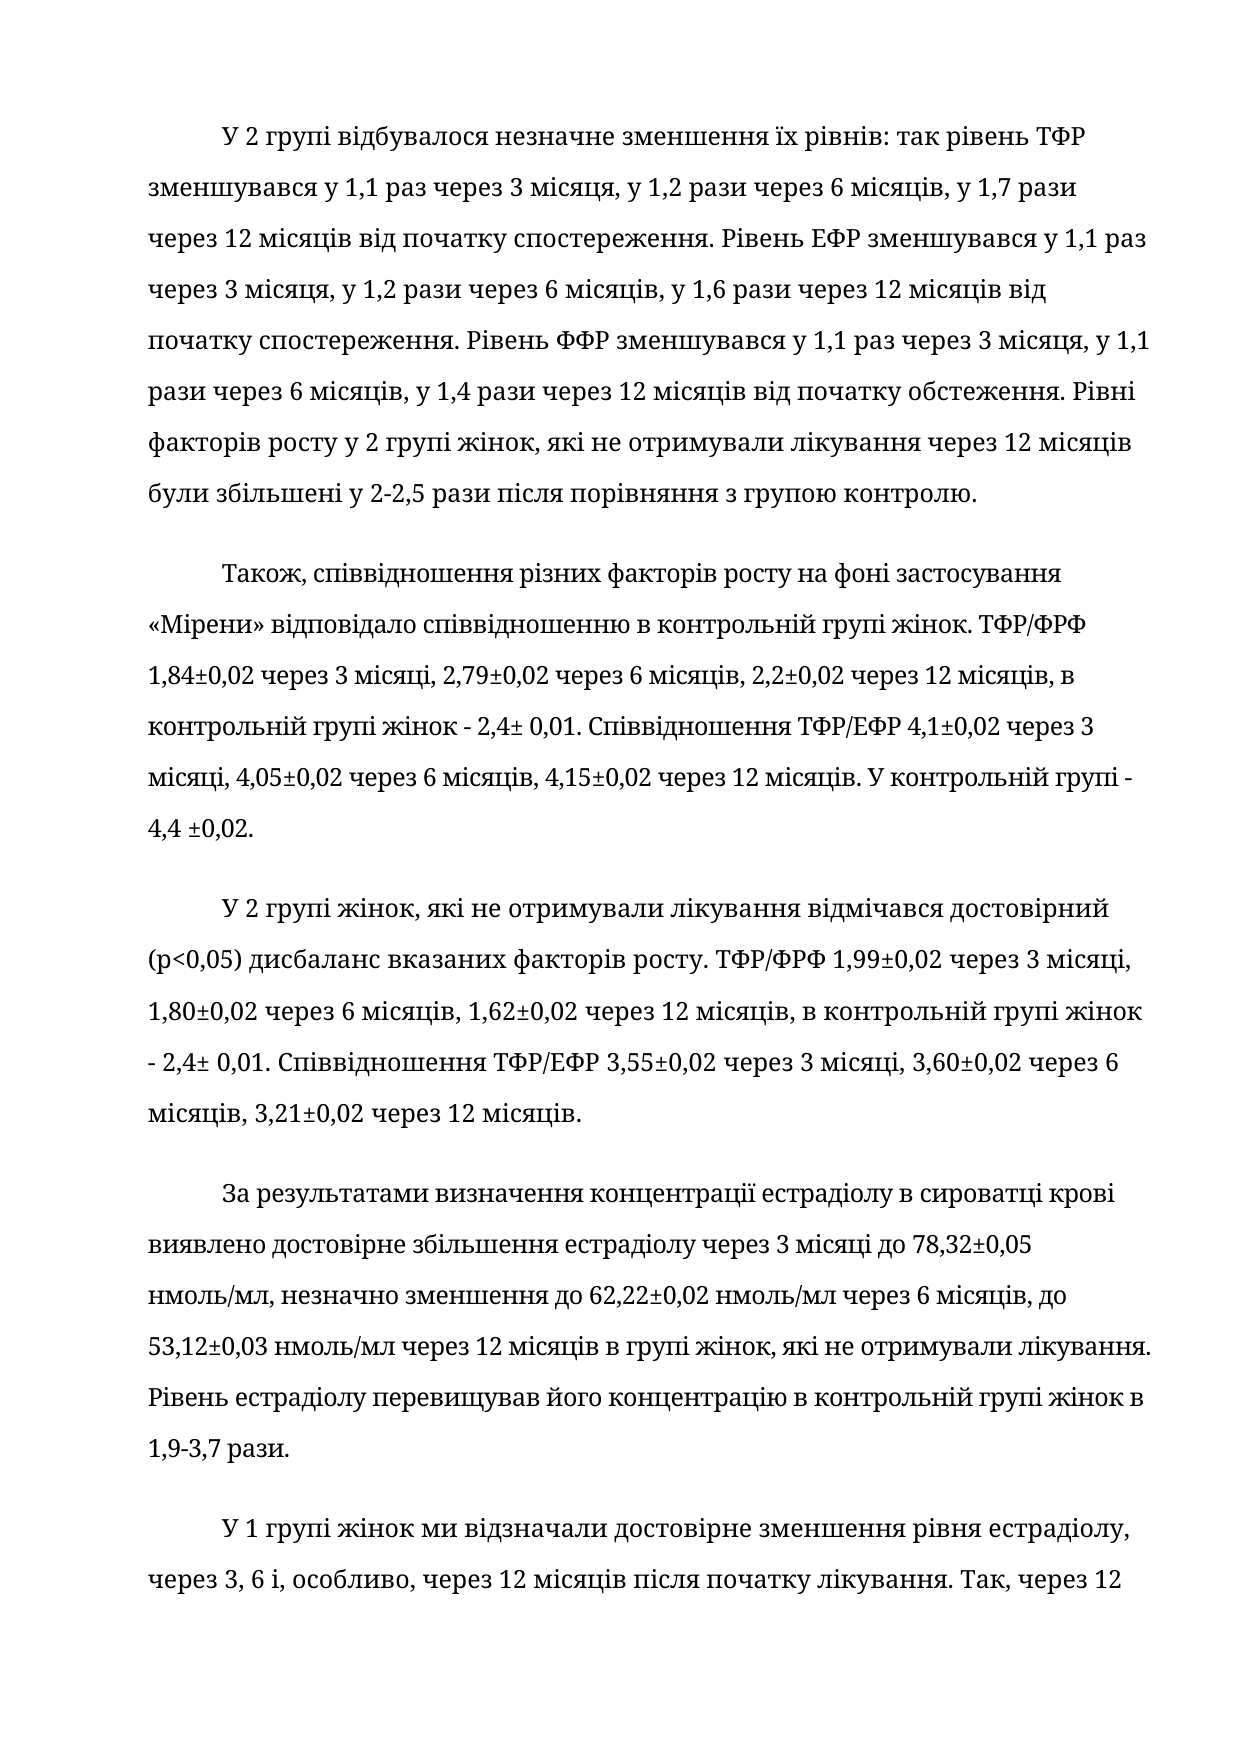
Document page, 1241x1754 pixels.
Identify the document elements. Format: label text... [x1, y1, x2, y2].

text У 2 групі жінок, які не отримували лікування відмічався достовірний (р<0,05) дисбаланс вказаних факторів росту. ТФР/ФРФ 1,99±0,02 через 3 місяці, 1,80±0,02 через 6 місяців, 1,62±0,02 через 12 місяців, в контрольній групі жінок - 2,4± 0,01. Співвідношення ТФР/ЕФР 3,55±0,02 через 3 місяці, 3,60±0,02 через 6 місяців, 3,21±0,02 через 12 місяців. [148, 891, 1152, 1129]
text За результатами визначення концентрації естрадіолу в сироватці крові виявлено достовірне збільшення естрадіолу через 3 місяці до 78,32±0,05 нмоль/мл, незначно зменшення до 62,22±0,02 нмоль/мл через 6 місяців, до 53,12±0,03 нмоль/мл через 12 місяців в групі жінок, які не отримували лікування. Рівень естрадіолу перевищував його концентрацію в контрольній групі жінок в 1,9-3,7 рази. [148, 1175, 1152, 1465]
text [148, 1511, 1152, 1596]
text Також, співвідношення різних факторів росту на фоні застосування «Мірени» відповідало співвідношенню в контрольній групі жінок. ТФР/ФРФ 1,84±0,02 через 3 місяці, 2,79±0,02 через 6 місяців, 2,2±0,02 через 12 місяців, в контрольній групі жінок - 2,4± 0,01. Співвідношення ТФР/ЕФР 4,1±0,02 через 3 місяці, 4,05±0,02 через 6 місяців, 4,15±0,02 через 12 місяців. У контрольній групі - 4,4 ±0,02. [148, 556, 1152, 845]
text У 2 групі відбувалося незначне зменшення їх рівнів: так рівень ТФР зменшувався у 1,1 раз через 3 місяця, у 1,2 рази через 6 місяців, у 1,7 рази через 12 місяців від початку спостереження. Рівень ЕФР зменшувався у 1,1 раз через 3 місяця, у 1,2 рази через 6 місяців, у 1,6 рази через 12 місяців від початку спостереження. Рівень ФФР зменшувався у 1,1 раз через 3 місяця, у 1,1 рази через 6 місяців, у 1,4 рази через 12 місяців від початку обстеження. Рівні факторів росту у 2 групі жінок, які не отримували лікування через 12 місяців були збільшені у 2-2,5 рази після порівняння з групою контролю. [148, 118, 1152, 509]
